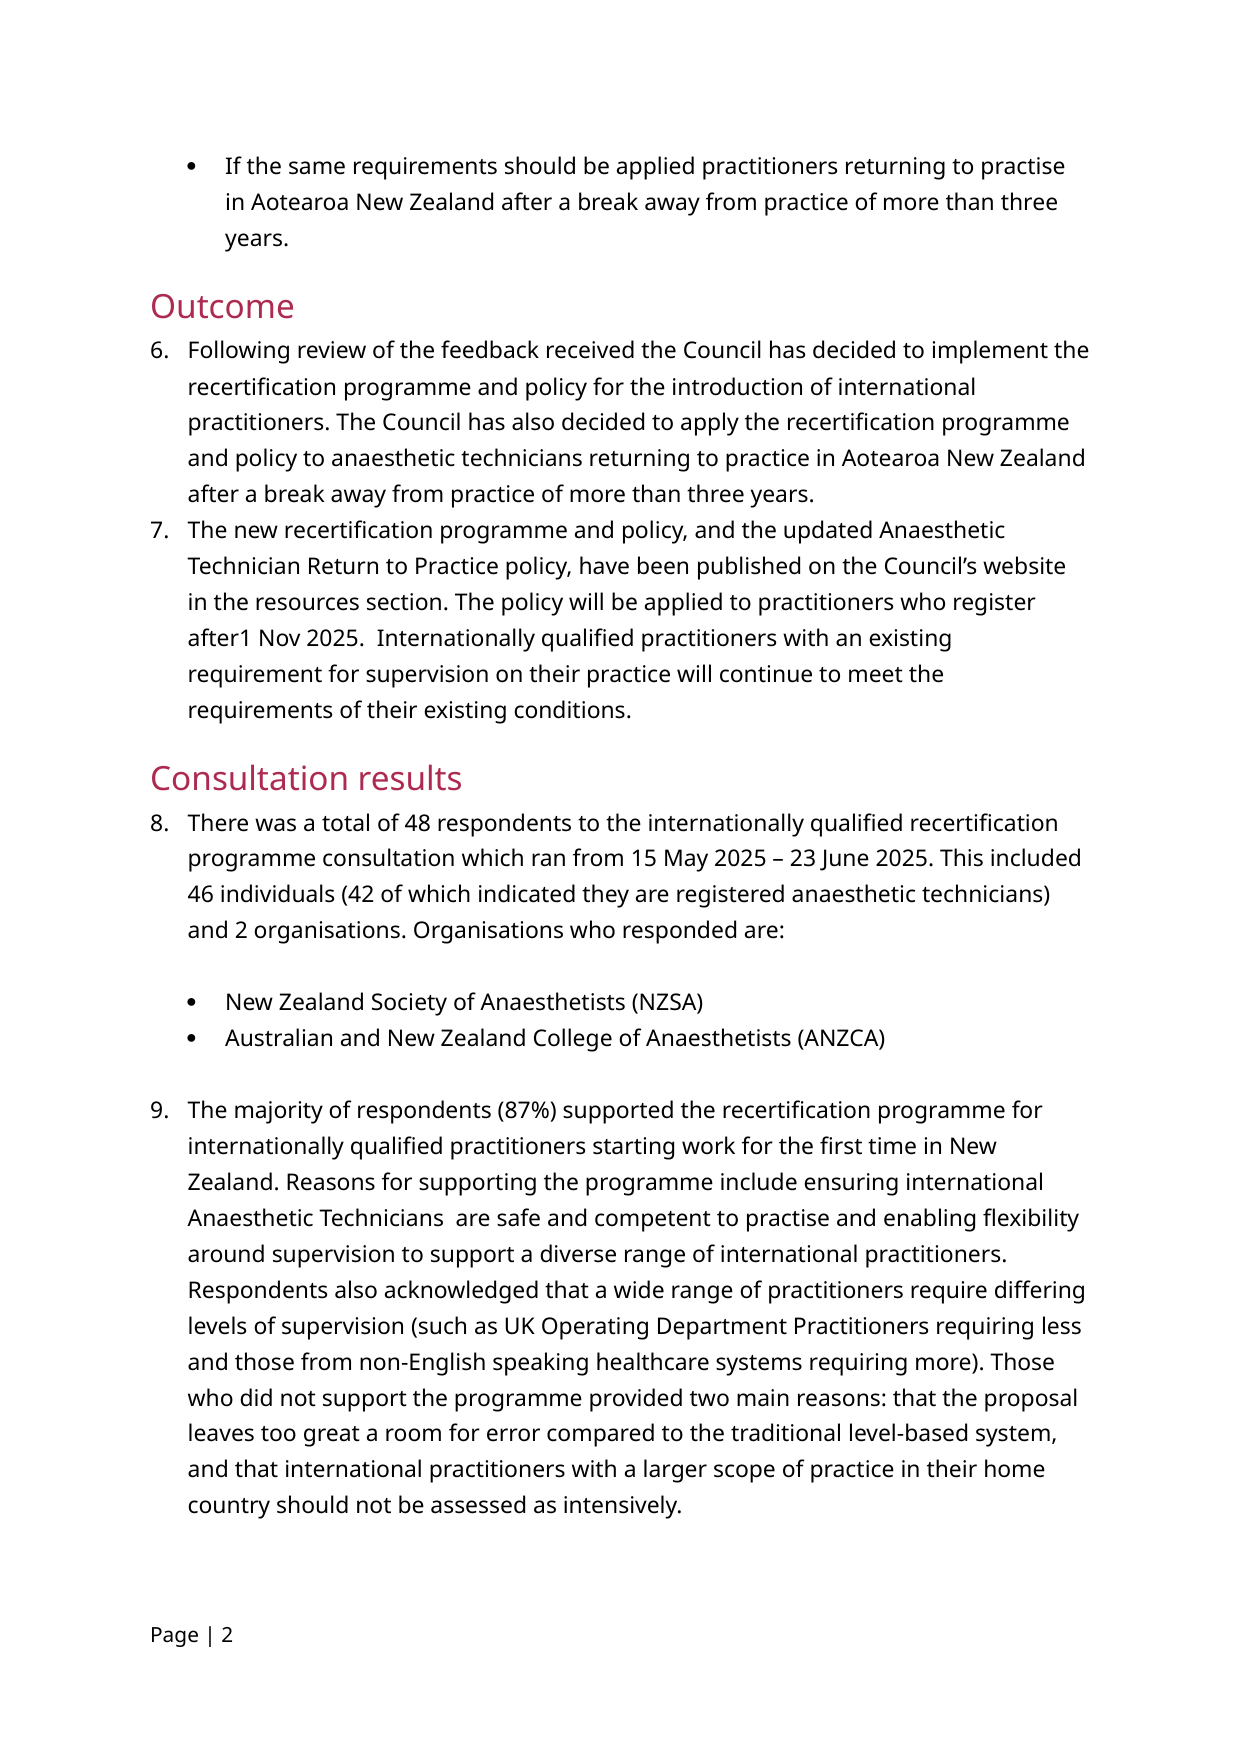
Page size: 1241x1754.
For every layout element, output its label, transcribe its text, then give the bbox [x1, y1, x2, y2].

list Australian and New Zealand College of Anaesthetists (ANZCA) [187, 1022, 1090, 1053]
list New Zealand Society of Anaesthetists (NZSA) [187, 986, 1090, 1017]
list Following review of the feedback received the Council has decided to implement the recertification programme and policy for the introduction of international practitioners. The Council has also decided to apply the recertification programme and policy to anaesthetic technicians returning to practice in Aotearoa New Zealand after a break away from practice of more than three years. [150, 334, 1090, 509]
list If the same requirements should be applied practitioners returning to practise in Aotearoa New Zealand after a break away from practice of more than three years. [187, 150, 1090, 253]
list The majority of respondents (87%) supported the recertification programme for internationally qualified practitioners starting work for the first time in New Zealand. Reasons for supporting the programme include ensuring international Anaesthetic Technicians are safe and competent to practise and enabling flexibility around supervision to support a diverse range of international practitioners. Respondents also acknowledged that a wide range of practitioners require differing levels of supervision (such as UK Operating Department Practitioners requiring less and those from non-English speaking healthcare systems requiring more). Those who did not support the programme provided two main reasons: that the proposal leaves too great a room for error compared to the traditional level-based system, and that international practitioners with a larger scope of practice in their home country should not be assessed as intensively. [150, 1094, 1090, 1521]
text Outcome [150, 283, 1090, 328]
list There was a total of 48 respondents to the internationally qualified recertification programme consultation which ran from 15 May 2025 – 23 June 2025. This included 46 individuals (42 of which indicated they are registered anaesthetic technicians) and 2 organisations. Organisations who responded are: [150, 806, 1090, 946]
text Consultation results [150, 755, 1090, 800]
list The new recertification programme and policy, and the updated Anaesthetic Technician Return to Practice policy, have been published on the Council’s website in the resources section. The policy will be applied to practitioners who register after1 Nov 2025. Internationally qualified practitioners with an existing requirement for supervision on their practice will continue to meet the requirements of their existing conditions. [150, 514, 1090, 725]
